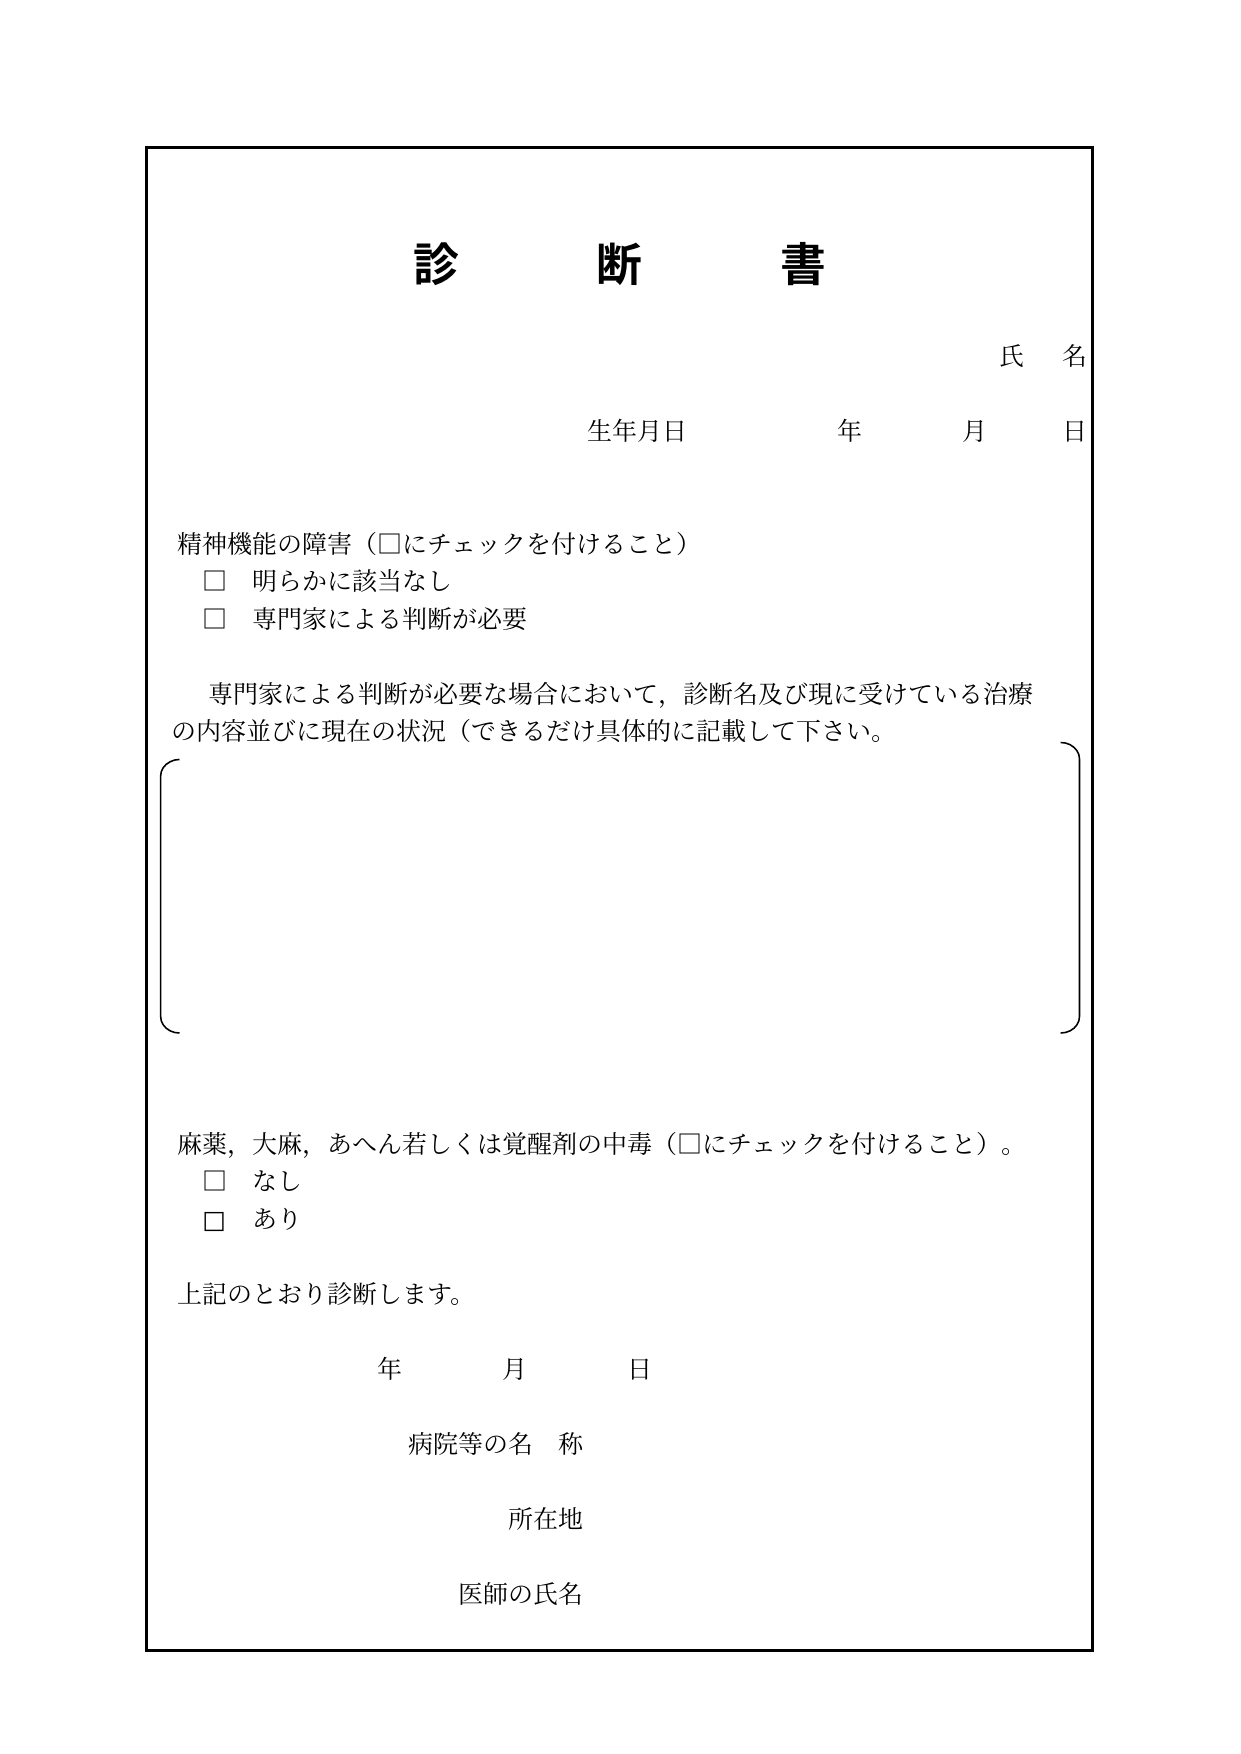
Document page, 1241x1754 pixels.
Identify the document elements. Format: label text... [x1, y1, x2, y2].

table_header 診 断 書 氏 名 生年月日 年 月 日 精神機能の障害（□にチェックを付けること） □ 明らかに該当なし □ 専門家による判断が必要 専門家による判断が必要な場合において，診断名及び現に受けている治療 の内容並びに現在の状況（できるだけ具体的に記載して下さい。 麻薬，大麻，あへん若しくは覚醒剤の中毒（□にチェックを付けること）。 □ なし あり 上記のとおり診断します。 年 月 日 病院等の名 称 所在地 医師の氏名 [148, 149, 1091, 1649]
